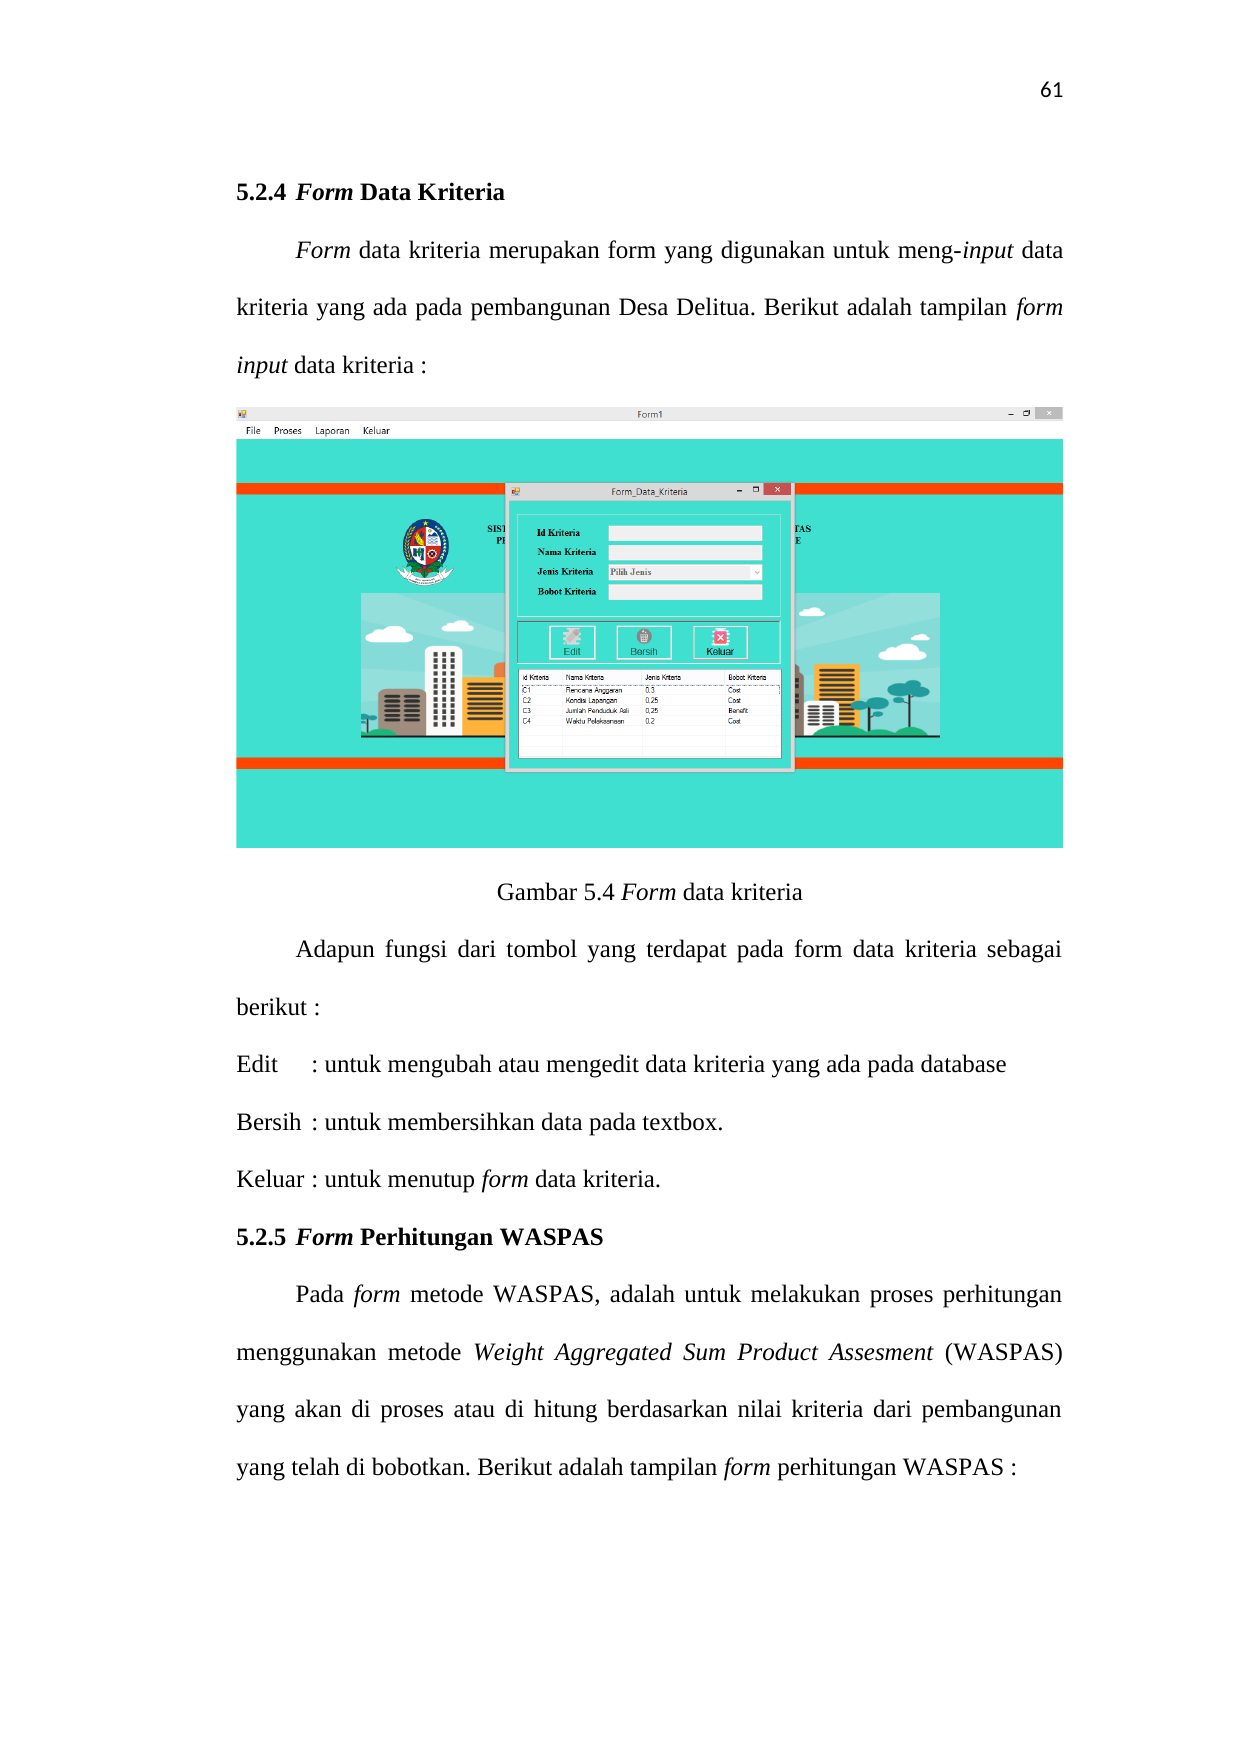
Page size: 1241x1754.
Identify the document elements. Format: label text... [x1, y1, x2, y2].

text Pada form metode WASPAS, adalah untuk melakukan proses perhitungan menggunakan metode Weight Aggregated Sum Product Assesment (WASPAS) yang akan di proses atau di hitung berdasarkan nilai kriteria dari pembangunan yang telah di bobotkan. Berikut adalah tampilan form perhitungan WASPAS : [236, 1279, 1063, 1480]
picture [236, 407, 1064, 848]
text Gambar 5.4 Form data kriteria [236, 877, 1063, 905]
text Edit : untuk mengubah atau mengedit data kriteria yang ada pada database [236, 1049, 1063, 1078]
text Adapun fungsi dari tombol yang terdapat pada form data kriteria sebagai berikut : [236, 934, 1063, 1020]
text 5.2.5 Form Perhitungan WASPAS [236, 1222, 1063, 1250]
text Keluar : untuk menutup form data kriteria. [236, 1164, 1063, 1193]
text Form data kriteria merupakan form yang digunakan untuk meng-input data kriteria yang ada pada pembangunan Desa Delitua. Berikut adalah tampilan form input data kriteria : [236, 235, 1063, 378]
text Bersih : untuk membersihkan data pada textbox. [236, 1107, 1063, 1135]
text 5.2.4 Form Data Kriteria [236, 177, 1063, 206]
